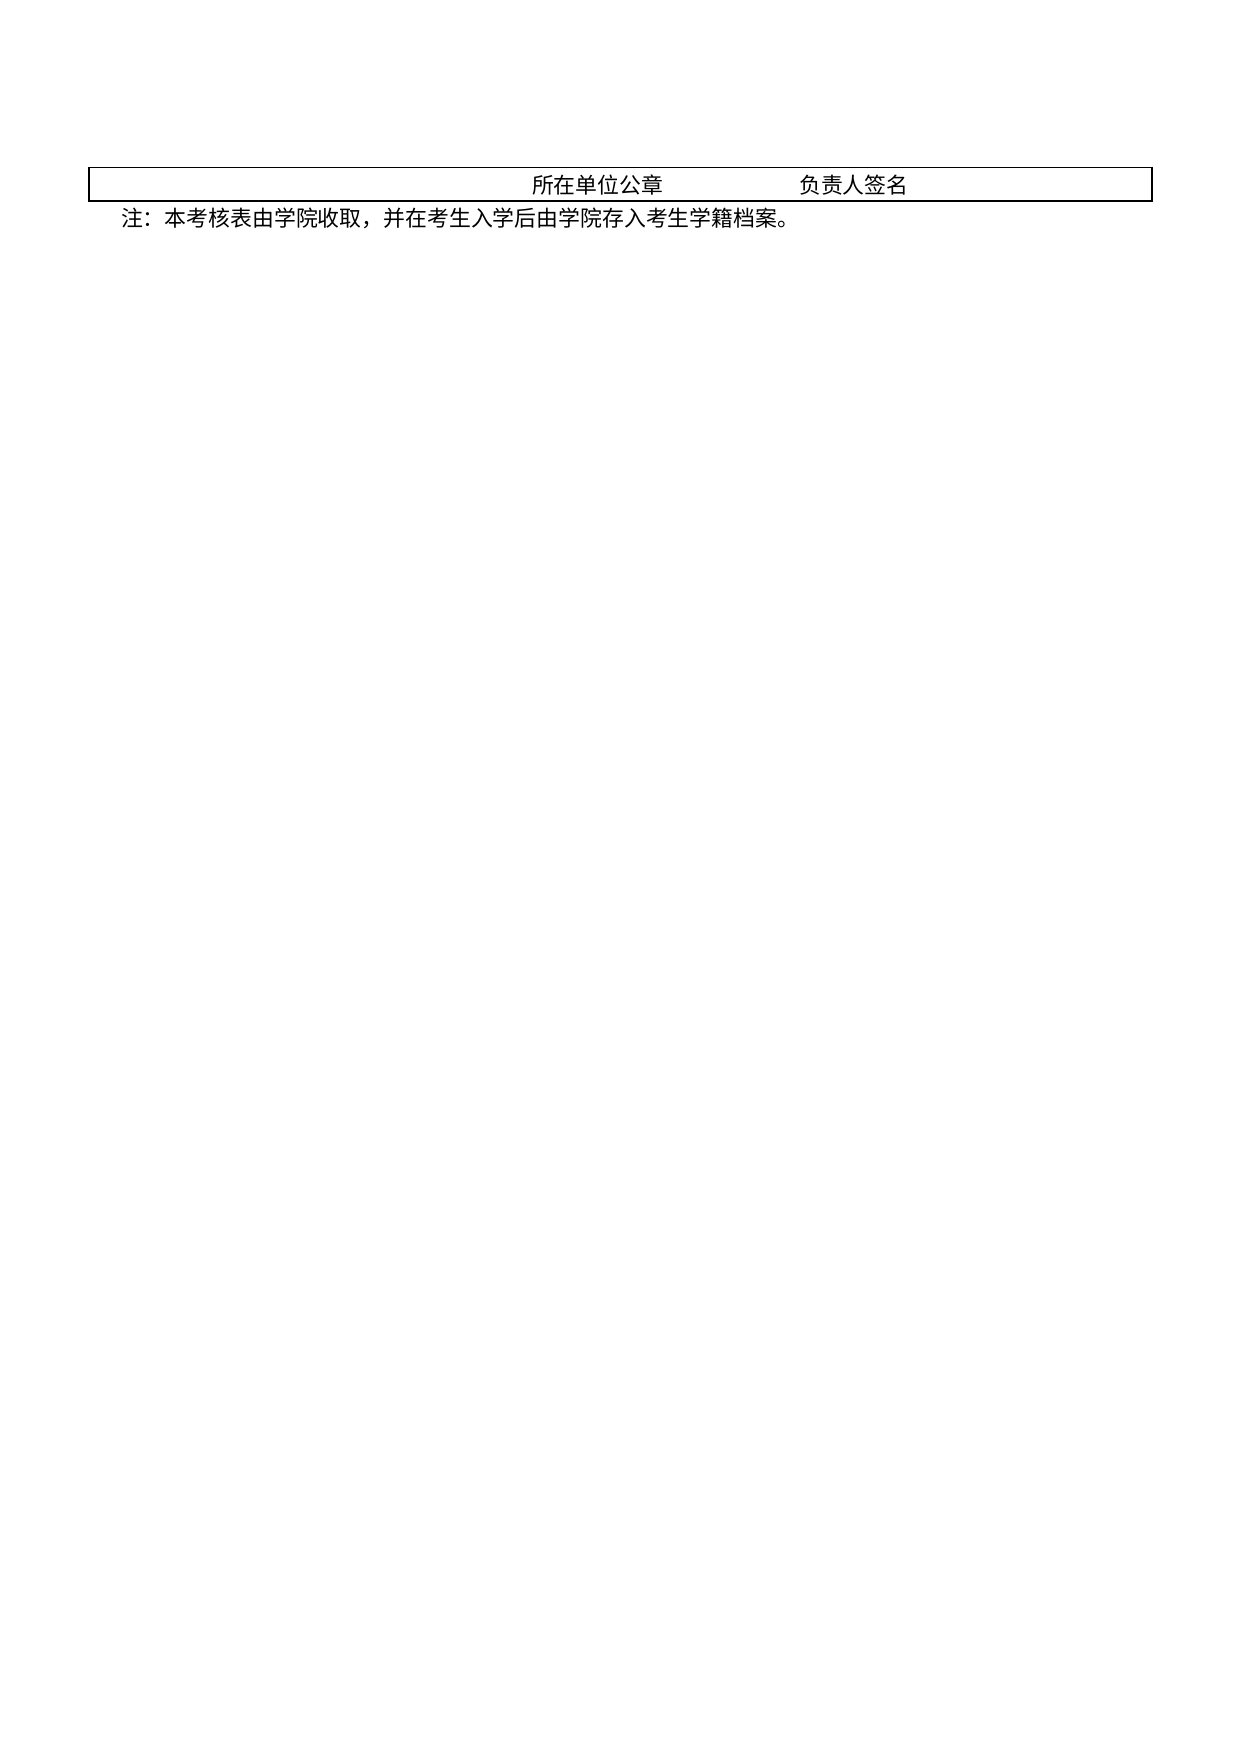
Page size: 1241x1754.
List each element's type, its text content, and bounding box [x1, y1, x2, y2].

text 注：本考核表由学院收取，并在考生入学后由学院存入考生学籍档案。 [77, 201, 1165, 233]
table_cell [90, 168, 1151, 200]
